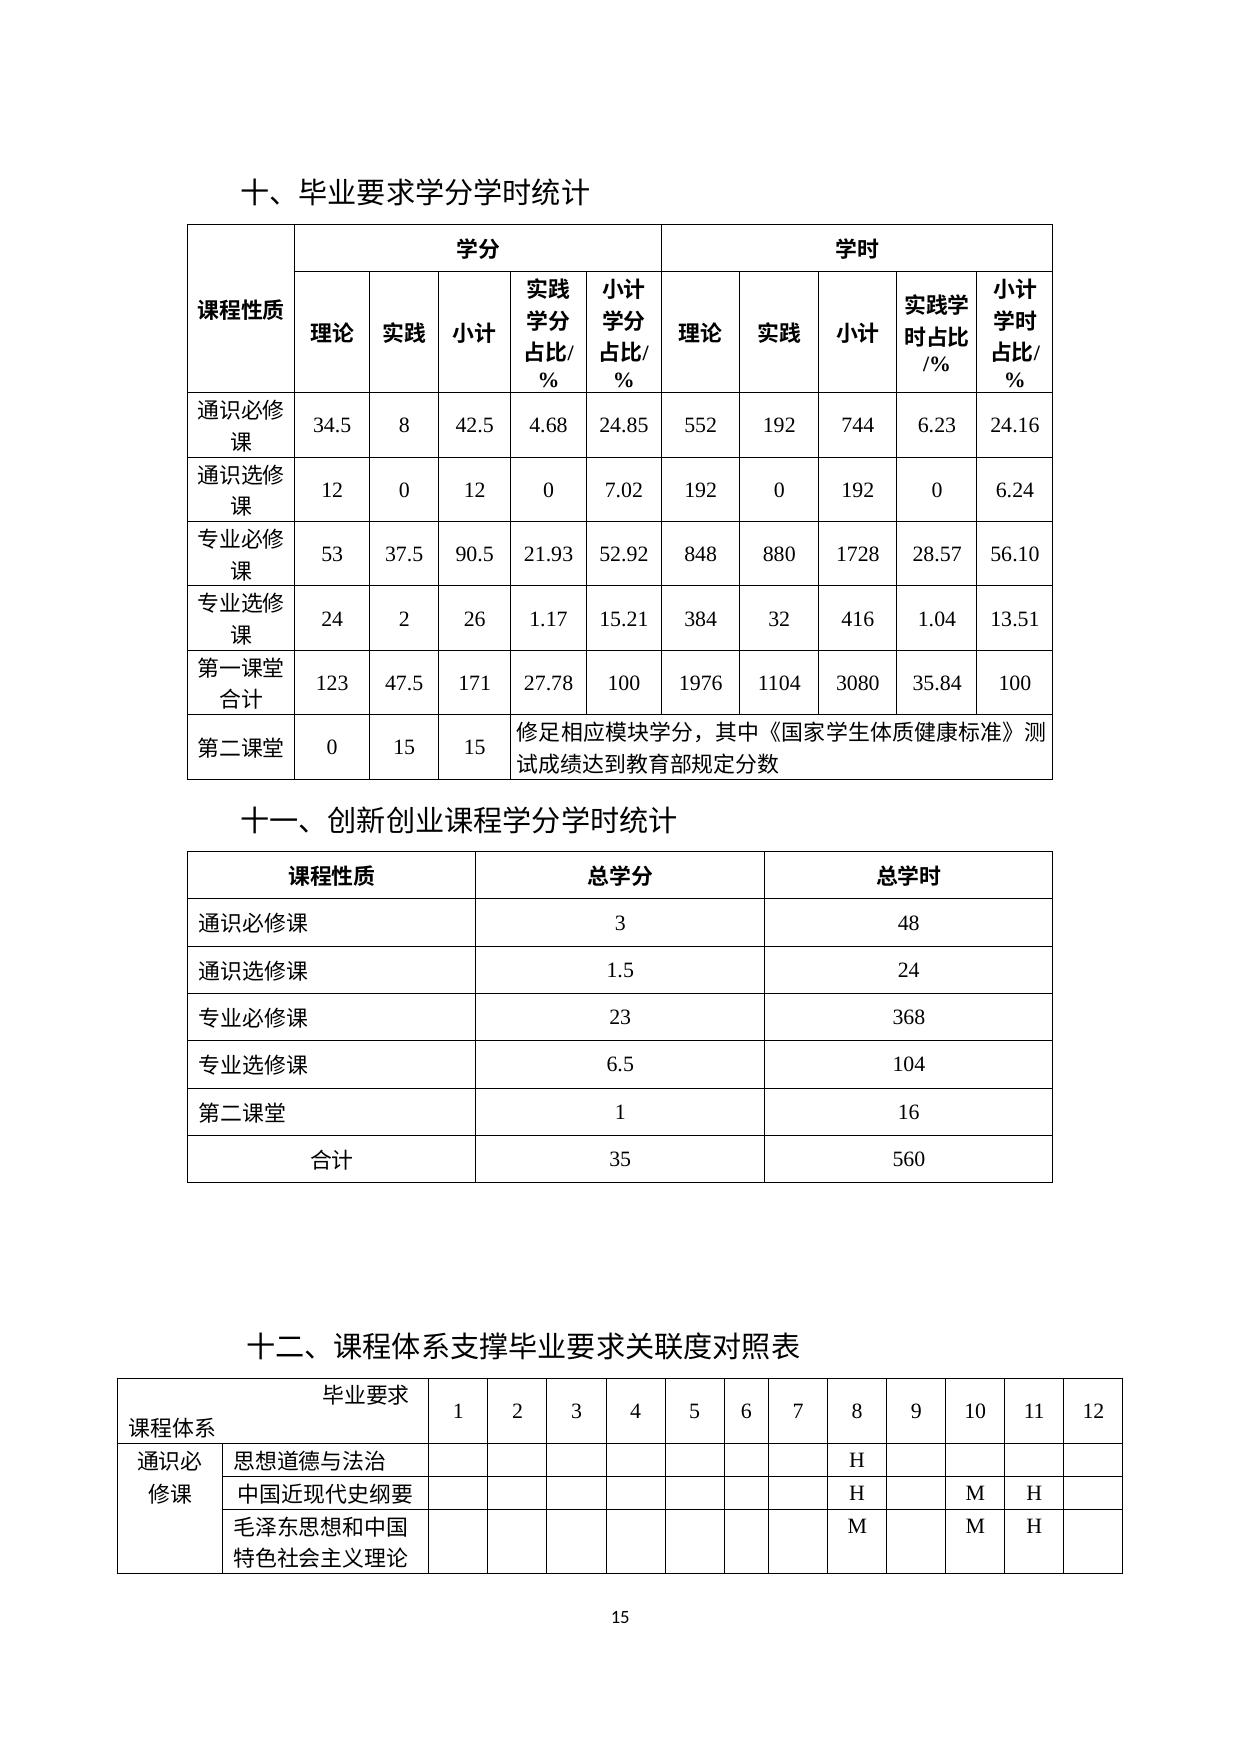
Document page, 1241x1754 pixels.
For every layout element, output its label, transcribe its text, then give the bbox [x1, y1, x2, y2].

table_cell 28.57 [897, 522, 976, 585]
table_cell [725, 1477, 768, 1509]
table_cell 合计 [188, 1136, 475, 1182]
table_header 11 [1005, 1379, 1063, 1443]
table_cell 专业选修课 [188, 586, 294, 650]
table_header 学分 [295, 225, 661, 271]
table_cell 12 [439, 458, 510, 521]
table_cell 24 [295, 586, 369, 650]
table_cell M [946, 1477, 1004, 1509]
table_cell 0 [511, 458, 586, 521]
table_cell 第二课堂 [188, 1089, 475, 1135]
table_header 毕业要求 课程体系 [118, 1379, 428, 1443]
table_cell 15.21 [587, 586, 661, 650]
table_cell 实践 [370, 272, 438, 392]
table_cell [666, 1510, 724, 1573]
table_cell [547, 1477, 606, 1509]
table_cell 37.5 [370, 522, 438, 585]
table_cell [488, 1510, 546, 1573]
table_header 4 [607, 1379, 665, 1443]
table_cell 1104 [740, 651, 818, 714]
table_header 6 [725, 1379, 768, 1443]
table_cell 24 [765, 947, 1052, 993]
table_cell 7.02 [587, 458, 661, 521]
table_cell 16 [765, 1089, 1052, 1135]
table_cell 中国近现代史纲要 [223, 1477, 428, 1509]
table_cell [769, 1477, 827, 1509]
table_cell 1.17 [511, 586, 586, 650]
table_cell [429, 1477, 487, 1509]
table_cell 专业必修课 [188, 522, 294, 585]
table_cell 6.24 [977, 458, 1052, 521]
table_cell 24.85 [587, 393, 661, 457]
table_cell 100 [587, 651, 661, 714]
table_cell 53 [295, 522, 369, 585]
table_cell H [1005, 1477, 1063, 1509]
table_cell 100 [977, 651, 1052, 714]
table_cell 小计 [439, 272, 510, 392]
table_cell 实践学时占比/% [897, 272, 976, 392]
table_cell [769, 1510, 827, 1573]
table_cell 修足相应模块学分，其中《国家学生体质健康标准》测试成绩达到教育部规定分数 [511, 715, 1052, 778]
table_cell M [946, 1510, 1004, 1573]
table_cell 104 [765, 1041, 1052, 1087]
table_cell 192 [740, 393, 818, 457]
table_cell 52.92 [587, 522, 661, 585]
table_header 9 [887, 1379, 945, 1443]
table_cell [429, 1444, 487, 1476]
table_cell [547, 1510, 606, 1573]
table_cell [1064, 1510, 1122, 1573]
table_cell H [828, 1444, 886, 1476]
table_cell 384 [662, 586, 739, 650]
table_cell 34.5 [295, 393, 369, 457]
table_cell [725, 1510, 768, 1573]
table_cell 552 [662, 393, 739, 457]
table_cell 1 [476, 1089, 764, 1135]
table_cell [725, 1444, 768, 1476]
table_cell 416 [819, 586, 896, 650]
table_cell 192 [819, 458, 896, 521]
table_cell 通识选修课 [188, 458, 294, 521]
table_cell 32 [740, 586, 818, 650]
table_cell [1005, 1444, 1063, 1476]
table_cell 47.5 [370, 651, 438, 714]
table_header 7 [769, 1379, 827, 1443]
table_cell [607, 1510, 665, 1573]
table_cell 42.5 [439, 393, 510, 457]
table_cell 15 [370, 715, 438, 778]
table_header 总学分 [476, 852, 764, 898]
table_cell 理论 [662, 272, 739, 392]
table_cell 小计学时占比/% [977, 272, 1052, 392]
table_cell 56.10 [977, 522, 1052, 585]
table_cell 专业必修课 [188, 994, 475, 1040]
table_cell 35 [476, 1136, 764, 1182]
table_cell [547, 1444, 606, 1476]
table_cell 171 [439, 651, 510, 714]
table_cell 13.51 [977, 586, 1052, 650]
table_cell [887, 1510, 945, 1573]
table_cell 3080 [819, 651, 896, 714]
table_cell 2 [370, 586, 438, 650]
table_cell 1976 [662, 651, 739, 714]
table_cell 0 [740, 458, 818, 521]
table_cell [887, 1444, 945, 1476]
table_cell 90.5 [439, 522, 510, 585]
table_cell [887, 1477, 945, 1509]
table_header 课程性质 [188, 225, 294, 392]
table_cell 15 [439, 715, 510, 778]
table_cell 0 [897, 458, 976, 521]
table_cell 23 [476, 994, 764, 1040]
table_cell 26 [439, 586, 510, 650]
table_cell 通识必修课 [188, 393, 294, 457]
table_cell 744 [819, 393, 896, 457]
table_cell [607, 1444, 665, 1476]
table_cell 理论 [295, 272, 369, 392]
table_cell [1064, 1477, 1122, 1509]
text 十一、创新创业课程学分学时统计 [187, 789, 1053, 841]
table_cell [769, 1444, 827, 1476]
table_cell 848 [662, 522, 739, 585]
table_header 8 [828, 1379, 886, 1443]
table_cell [488, 1444, 546, 1476]
table_cell H [828, 1477, 886, 1509]
table_cell 192 [662, 458, 739, 521]
table_cell 小计学分占比/% [587, 272, 661, 392]
table_header 课程性质 [188, 852, 475, 898]
table_cell 1.5 [476, 947, 764, 993]
table_header 5 [666, 1379, 724, 1443]
table_cell 560 [765, 1136, 1052, 1182]
table_cell 48 [765, 899, 1052, 946]
table_cell 通识必修课 [188, 899, 475, 946]
table_cell 专业选修课 [188, 1041, 475, 1087]
table_cell 368 [765, 994, 1052, 1040]
table_cell 毛泽东思想和中国特色社会主义理论体系概论 [223, 1510, 428, 1573]
table_cell [1064, 1444, 1122, 1476]
table_cell [488, 1477, 546, 1509]
table_cell 0 [295, 715, 369, 778]
table_header 1 [429, 1379, 487, 1443]
table_header 12 [1064, 1379, 1122, 1443]
table_cell 小计 [819, 272, 896, 392]
table_cell 实践 [740, 272, 818, 392]
table_cell 思想道德与法治 [223, 1444, 428, 1476]
table_cell 123 [295, 651, 369, 714]
table_cell 0 [370, 458, 438, 521]
table_cell 8 [370, 393, 438, 457]
table_cell H [1005, 1510, 1063, 1573]
table_header 2 [488, 1379, 546, 1443]
table_cell [946, 1444, 1004, 1476]
table_cell 6.5 [476, 1041, 764, 1087]
table_cell M [828, 1510, 886, 1573]
table_cell 实践学分占比/% [511, 272, 586, 392]
table_cell [666, 1444, 724, 1476]
table_cell [607, 1477, 665, 1509]
table_header 3 [547, 1379, 606, 1443]
table_header 总学时 [765, 852, 1052, 898]
table_cell 35.84 [897, 651, 976, 714]
table_cell 第二课堂 [188, 715, 294, 778]
table_cell 6.23 [897, 393, 976, 457]
table_cell [666, 1477, 724, 1509]
text 十二、课程体系支撑毕业要求关联度对照表 [187, 1316, 1053, 1368]
table_cell 21.93 [511, 522, 586, 585]
table_cell 12 [295, 458, 369, 521]
table_cell 4.68 [511, 393, 586, 457]
table_header 学时 [662, 225, 1052, 271]
table_cell 第一课堂 合计 [188, 651, 294, 714]
table_cell 通识选修课 [188, 947, 475, 993]
table_cell 3 [476, 899, 764, 946]
table_cell 27.78 [511, 651, 586, 714]
table_cell [429, 1510, 487, 1573]
table_cell 通识必修课 [118, 1444, 222, 1573]
table_cell 24.16 [977, 393, 1052, 457]
table_cell 1.04 [897, 586, 976, 650]
table_cell 1728 [819, 522, 896, 585]
table_header 10 [946, 1379, 1004, 1443]
text 十、毕业要求学分学时统计 [187, 162, 1053, 214]
table_cell 880 [740, 522, 818, 585]
